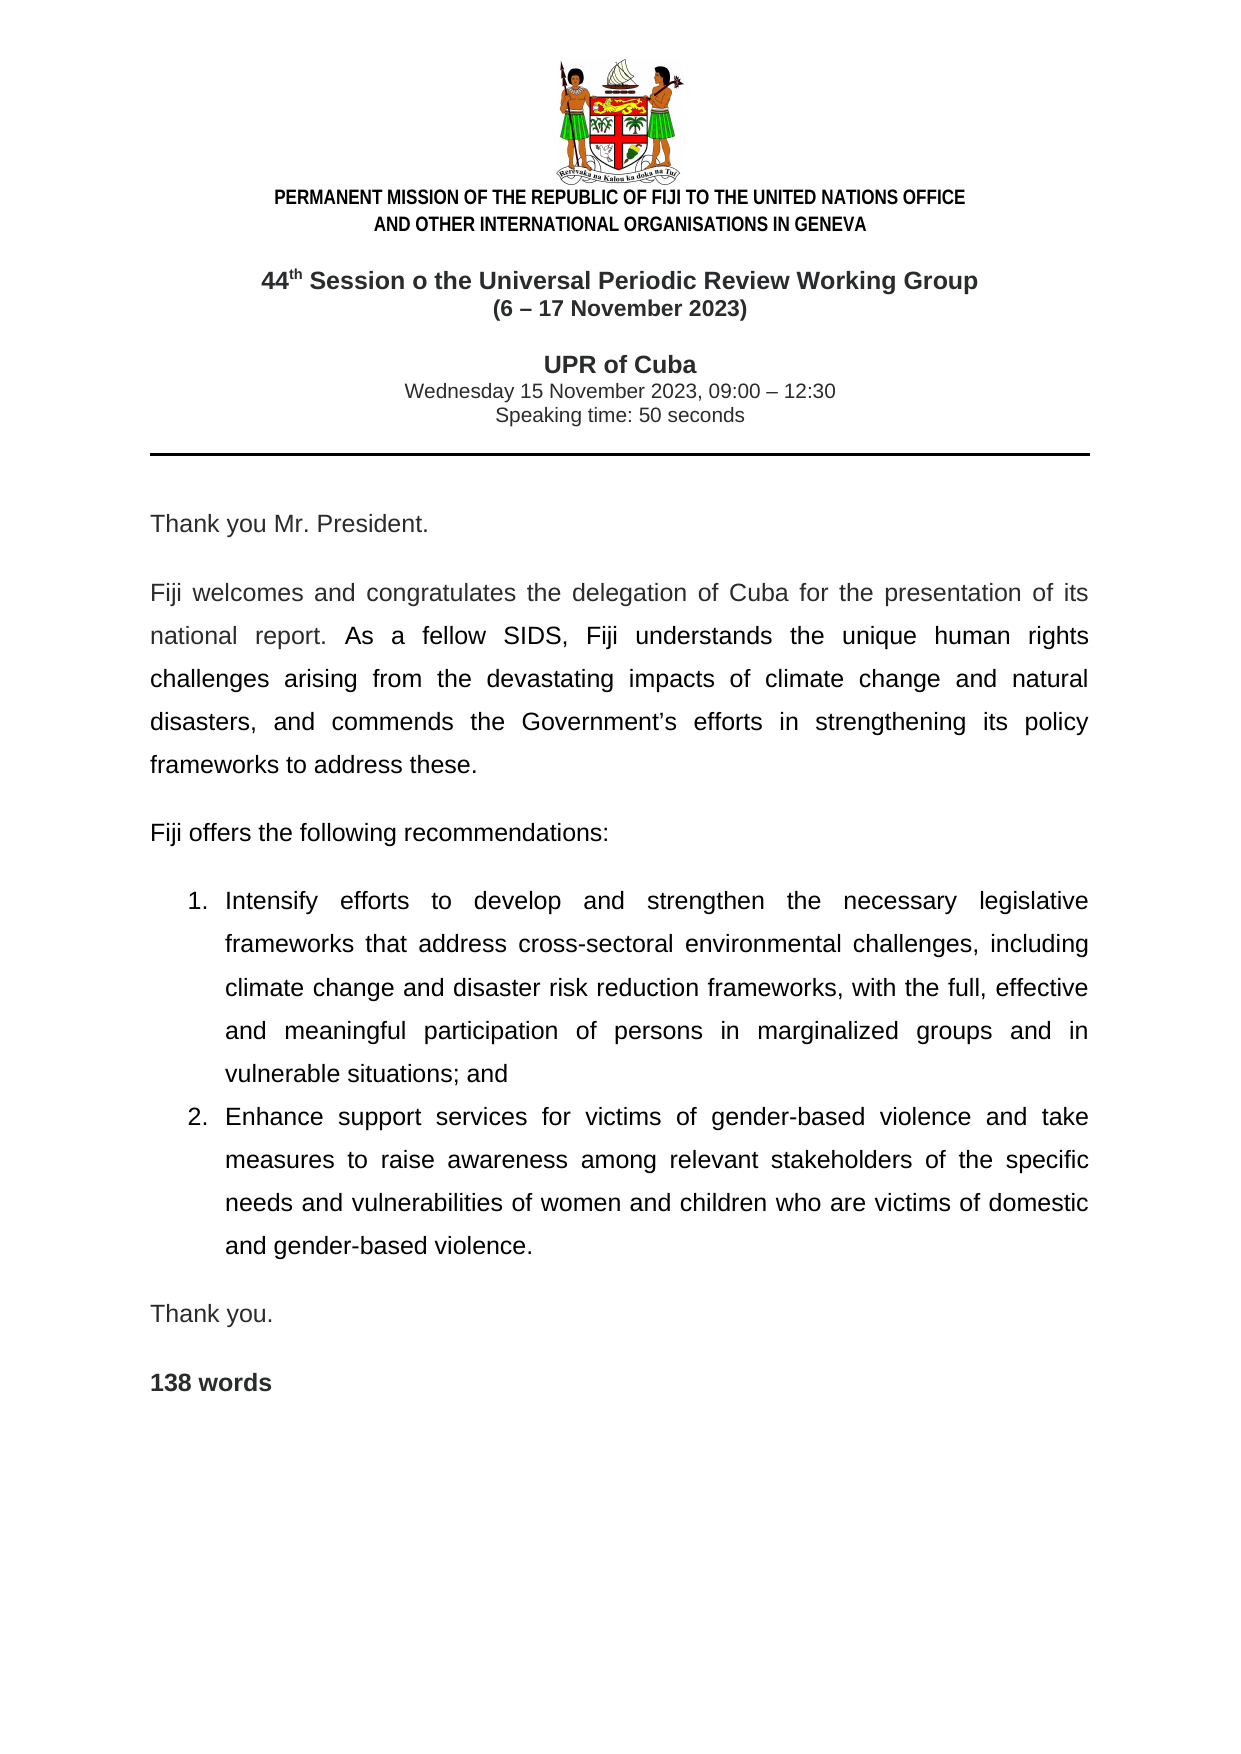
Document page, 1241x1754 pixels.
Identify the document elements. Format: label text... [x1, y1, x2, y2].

list Intensify efforts to develop and strengthen the necessary legislative frameworks that address cross-sectoral environmental challenges, including climate change and disaster risk reduction frameworks, with the full, effective and meaningful participation of persons in marginalized groups and in vulnerable situations; and [187, 886, 1090, 1088]
text Wednesday 15 November 2023, 09:00 – 12:30 [150, 379, 1090, 403]
text Thank you Mr. President. [150, 509, 1090, 538]
text Speaking time: 50 seconds [150, 403, 1090, 427]
text Fiji welcomes and congratulates the delegation of Cuba for the presentation of its national report. As a fellow SIDS, Fiji understands the unique human rights challenges arising from the devastating impacts of climate change and natural disasters, and commends the Government’s efforts in strengthening its policy frameworks to address these. [150, 578, 1090, 779]
list Enhance support services for victims of gender-based violence and take measures to raise awareness among relevant stakeholders of the specific needs and vulnerabilities of women and children who are victims of domestic and gender-based violence. [187, 1102, 1090, 1260]
text Fiji offers the following recommendations: [150, 818, 1090, 847]
text 44th Session o the Universal Periodic Review Working Group [150, 266, 1090, 295]
text 138 words [150, 1368, 1090, 1396]
text (6 – 17 November 2023) [150, 295, 1090, 321]
text UPR of Cuba [150, 350, 1090, 379]
picture [556, 59, 684, 185]
text Thank you. [150, 1299, 1090, 1328]
